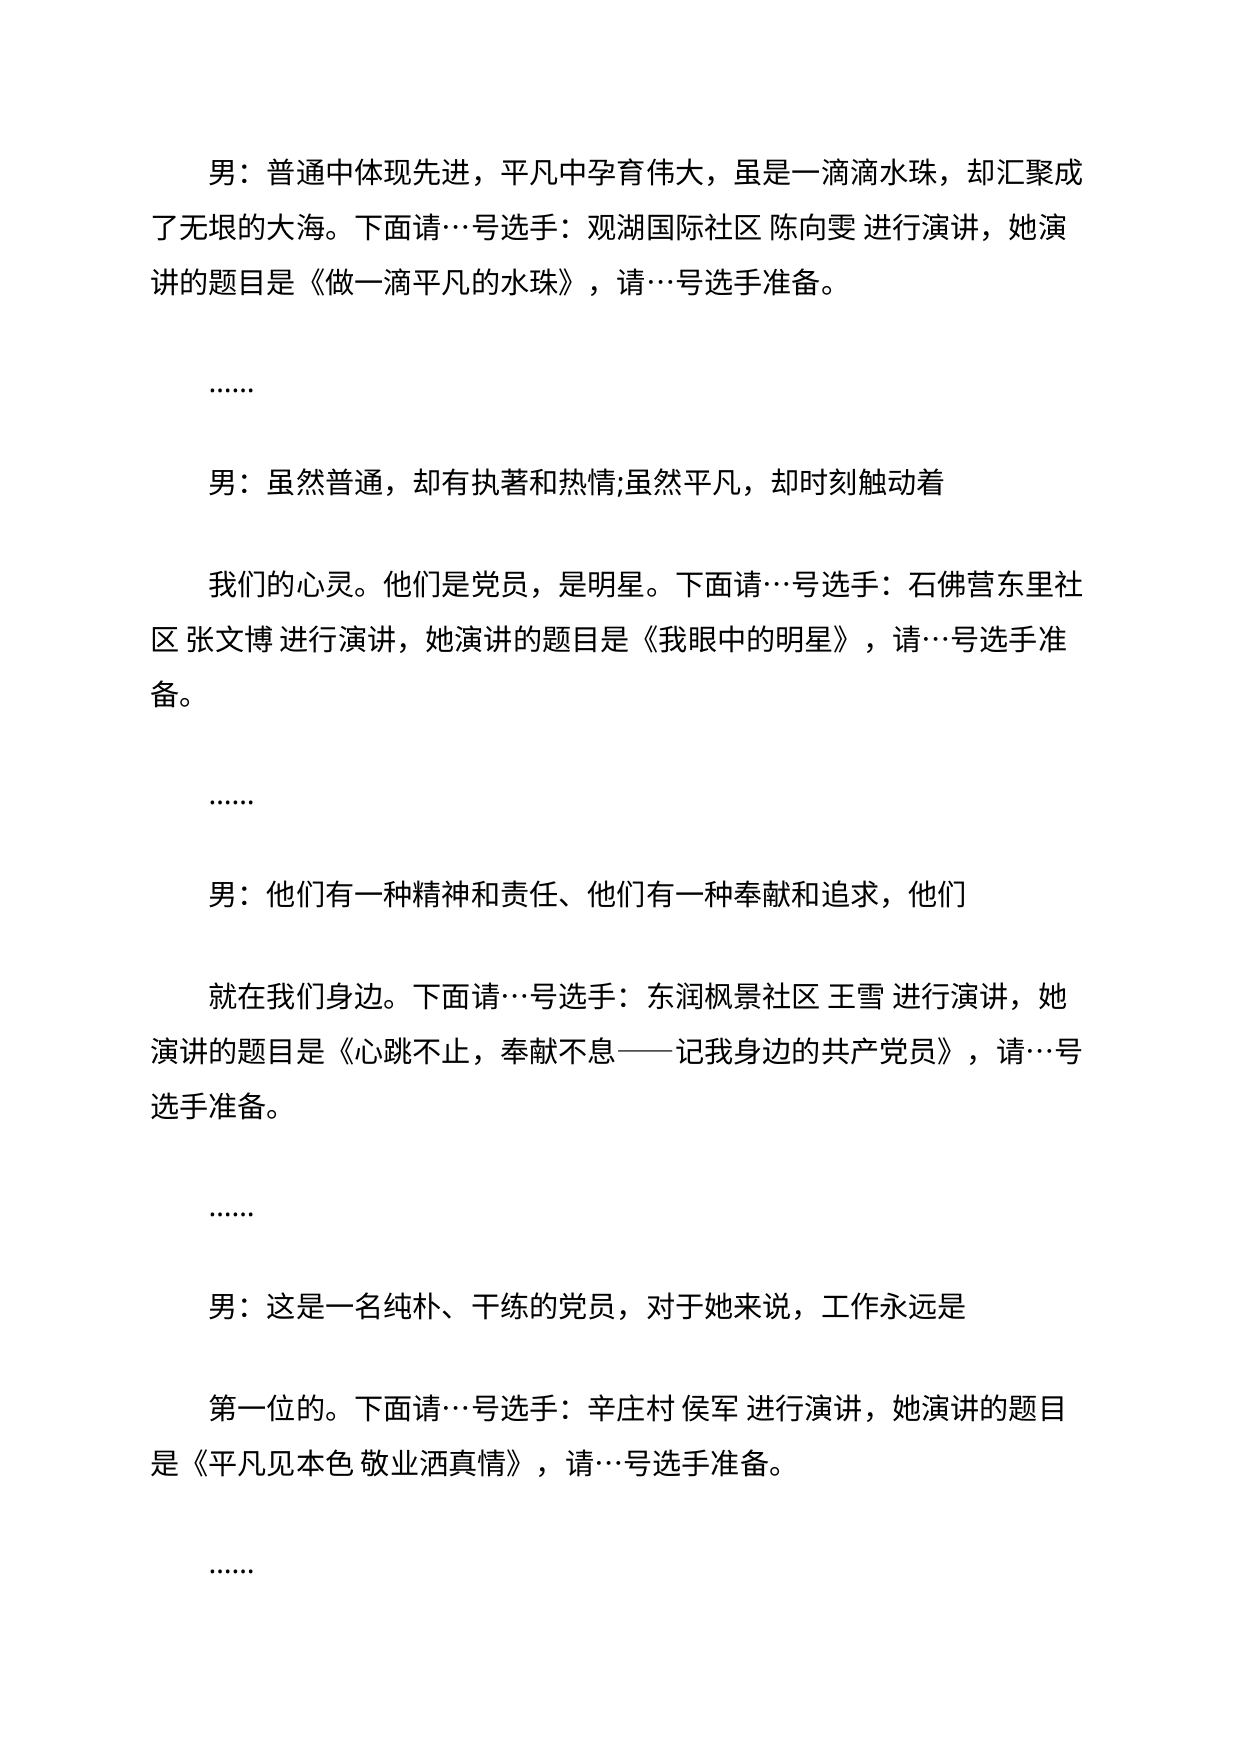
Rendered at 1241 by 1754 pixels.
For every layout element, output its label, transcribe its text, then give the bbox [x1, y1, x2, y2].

text 男：他们有一种精神和责任、他们有一种奉献和追求，他们 [150, 872, 1090, 914]
text 男：虽然普通，却有执著和热情;虽然平凡，却时刻触动着 [150, 460, 1090, 502]
text …… [150, 773, 1090, 813]
text 男：这是一名纯朴、干练的党员，对于她来说，工作永远是 [150, 1284, 1090, 1326]
text …… [150, 362, 1090, 401]
text …… [150, 1542, 1090, 1582]
text 第一位的。下面请…号选手：辛庄村 侯军 进行演讲，她演讲的题目是《平凡见本色 敬业洒真情》，请…号选手准备。 [150, 1386, 1090, 1483]
text 就在我们身边。下面请…号选手：东润枫景社区 王雪 进行演讲，她演讲的题目是《心跳不止，奉献不息——记我身边的共产党员》，请…号选手准备。 [150, 974, 1090, 1126]
text …… [150, 1185, 1090, 1225]
text 我们的心灵。他们是党员，是明星。下面请…号选手：石佛营东里社区 张文博 进行演讲，她演讲的题目是《我眼中的明星》，请…号选手准备。 [150, 562, 1090, 714]
text 男：普通中体现先进，平凡中孕育伟大，虽是一滴滴水珠，却汇聚成了无垠的大海。下面请…号选手：观湖国际社区 陈向雯 进行演讲，她演讲的题目是《做一滴平凡的水珠》，请…号选手准备。 [150, 150, 1090, 302]
